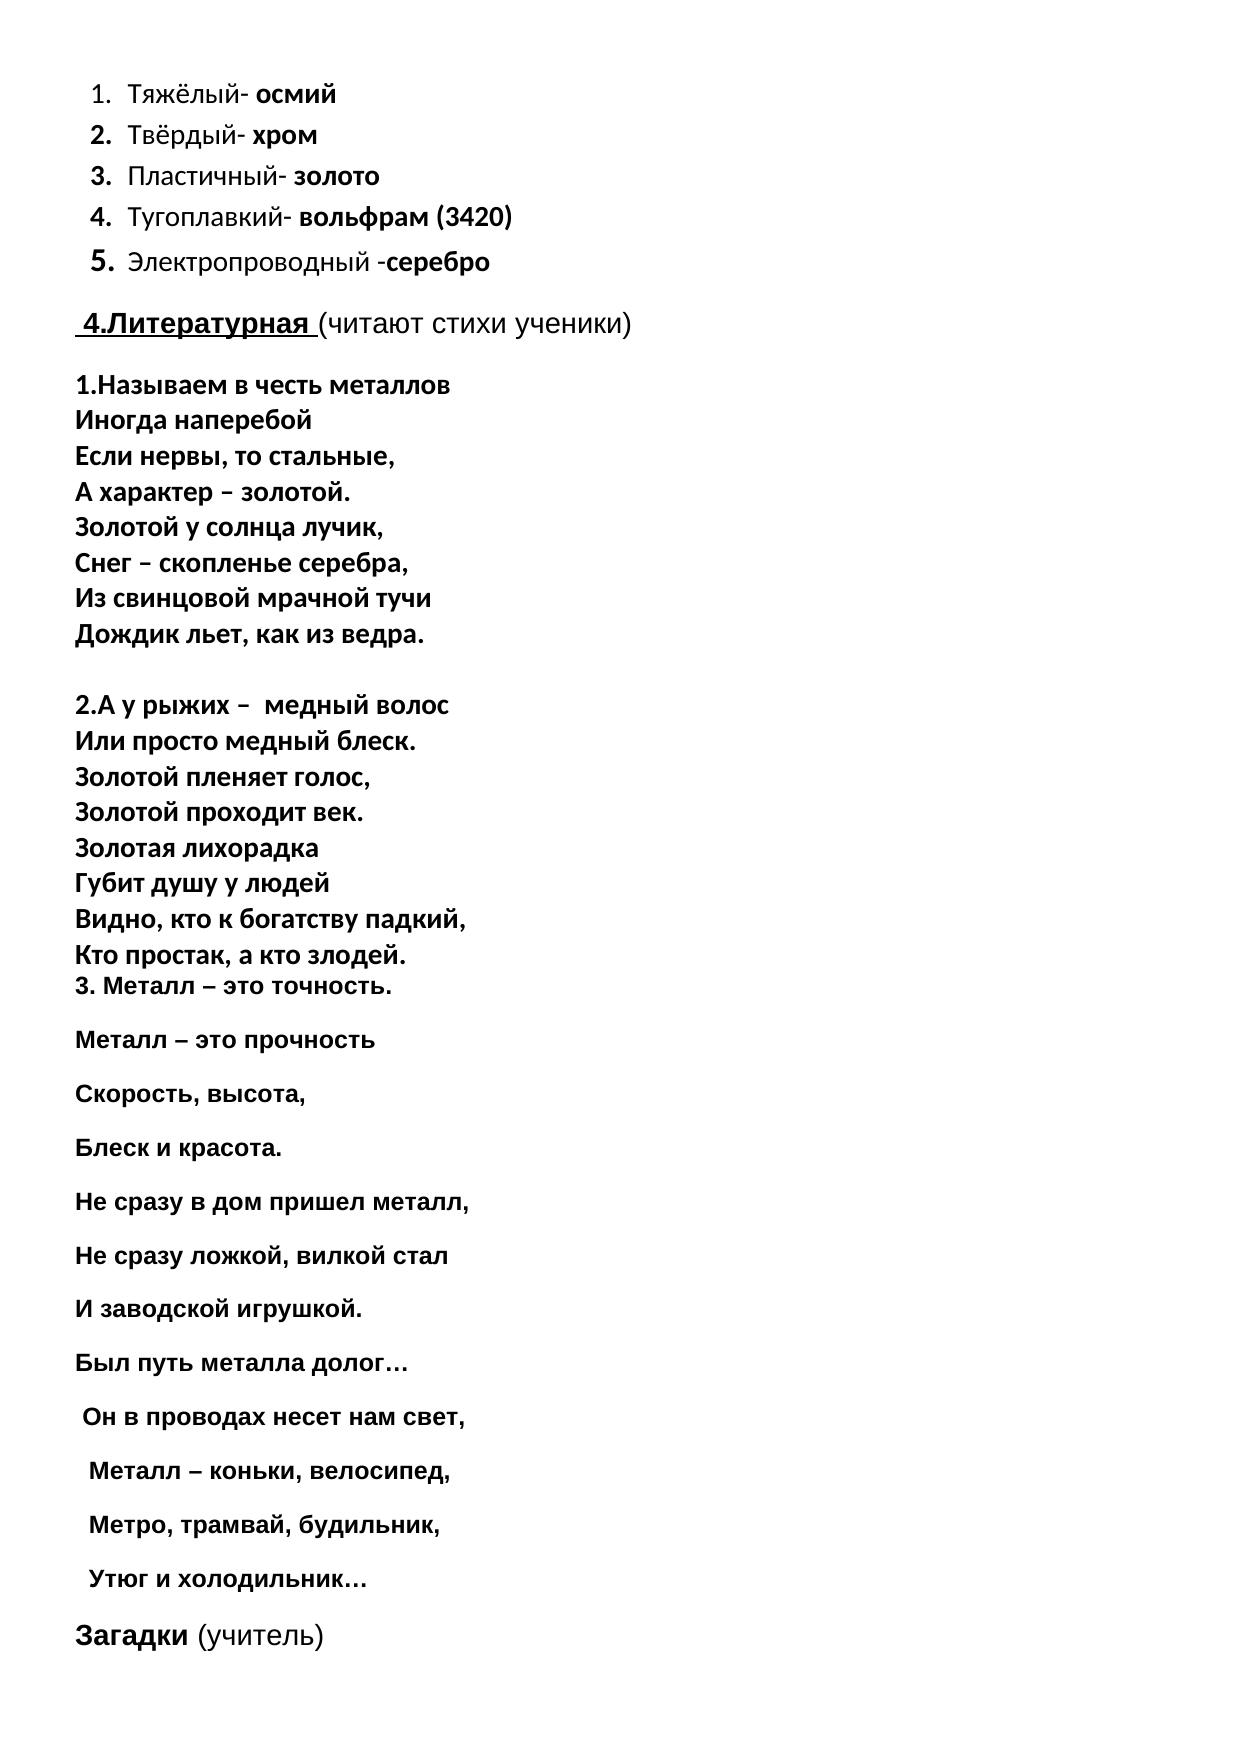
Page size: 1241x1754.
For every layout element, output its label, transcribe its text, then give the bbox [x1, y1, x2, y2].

text Блеск и красота. [75, 1133, 1165, 1162]
text И заводской игрушкой. [75, 1294, 1165, 1323]
text А характер – золотой. [75, 473, 1165, 508]
text 4.Литературная (читают стихи ученики) [75, 306, 1165, 340]
text Золотой проходит век. [75, 793, 1165, 829]
list Пластичный- золото [90, 157, 1165, 192]
text Кто простак, а кто злодей. [75, 936, 1165, 971]
text Золотой пленяет голос, [75, 758, 1165, 793]
text Металл – это прочность [75, 1025, 1165, 1054]
list Тугоплавкий- вольфрам (3420) [90, 198, 1165, 233]
text Из свинцовой мрачной тучи [75, 579, 1165, 615]
text Дождик льет, как из ведра. [75, 615, 1165, 651]
text Иногда наперебой [75, 401, 1165, 437]
text Золотая лихорадка [75, 829, 1165, 864]
text Загадки (учитель) [75, 1618, 1165, 1651]
text Губит душу у людей [75, 864, 1165, 900]
text Золотой у солнца лучик, [75, 508, 1165, 544]
text Снег – скопленье серебра, [75, 544, 1165, 579]
text Был путь металла долог… [75, 1348, 1165, 1377]
text Не сразу ложкой, вилкой стал [75, 1241, 1165, 1269]
text Он в проводах несет нам свет, [75, 1402, 1165, 1431]
text Не сразу в дом пришел металл, [75, 1187, 1165, 1216]
text Скорость, высота, [75, 1079, 1165, 1108]
text Видно, кто к богатству падкий, [75, 900, 1165, 936]
list Твёрдый- хром [90, 116, 1165, 152]
text Если нервы, то стальные, [75, 437, 1165, 473]
text 1.Называем в честь металлов [75, 366, 1165, 401]
text Или просто медный блеск. [75, 722, 1165, 758]
text Металл – коньки, велосипед, [75, 1456, 1165, 1485]
list Электропроводный -серебро [90, 239, 1165, 279]
list Тяжёлый- осмий [90, 75, 1165, 111]
text 2.А у рыжих – медный волос [75, 686, 1165, 722]
text Утюг и холодильник… [75, 1564, 1165, 1592]
text Метро, трамвай, будильник, [75, 1510, 1165, 1539]
text 3. Металл – это точность. [75, 971, 1165, 1000]
